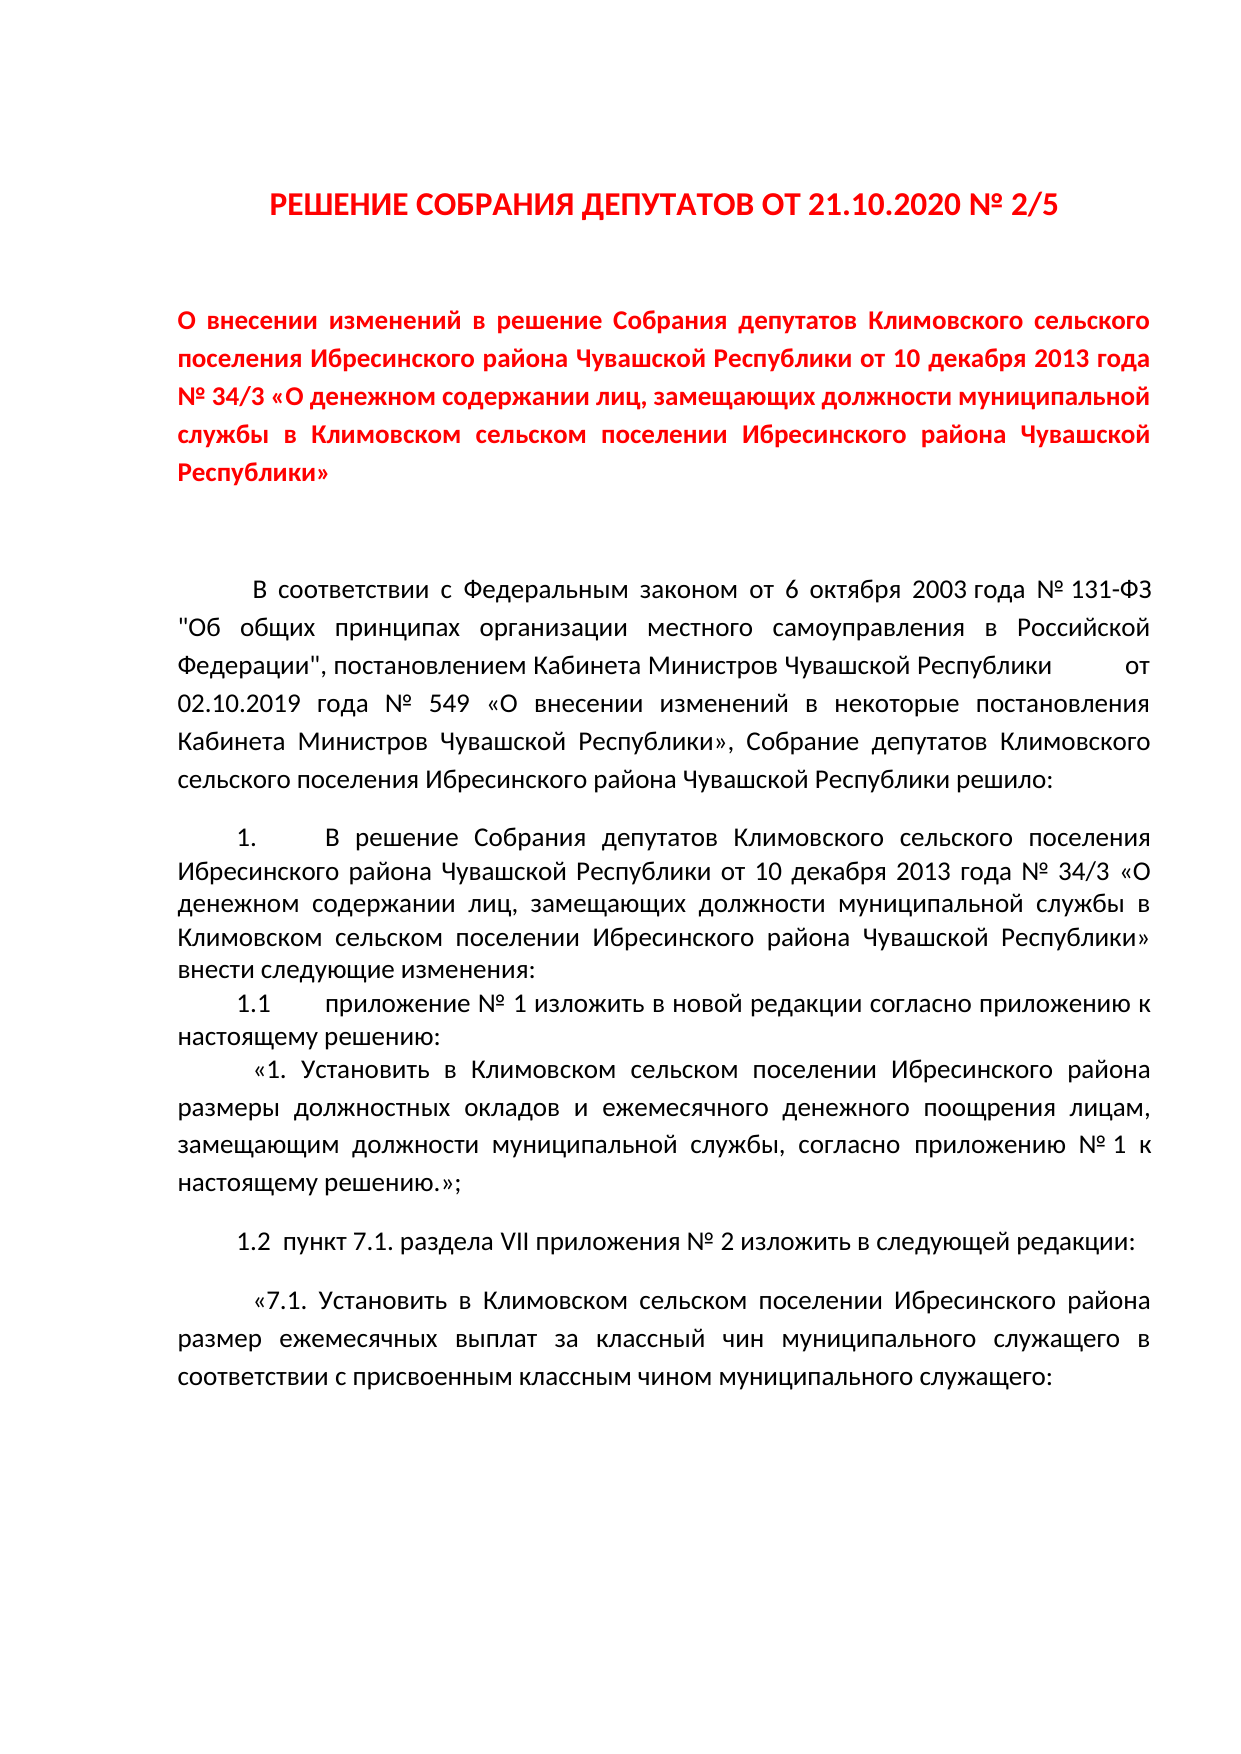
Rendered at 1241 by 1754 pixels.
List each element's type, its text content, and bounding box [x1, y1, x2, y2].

list В решение Собрания депутатов Климовского сельского поселения Ибресинского района Чувашской Республики от 10 декабря 2013 года № 34/3 «О денежном содержании лиц, замещающих должности муниципальной службы в Климовском сельском поселении Ибресинского района Чувашской Республики» внести следующие изменения: [177, 821, 1152, 986]
text «1. Установить в Климовском сельском поселении Ибресинского района размеры должностных окладов и ежемесячного денежного поощрения лицам, замещающим должности муниципальной службы, согласно приложению № 1 к настоящему решению.»; [177, 1052, 1152, 1198]
text В соответствии с Федеральным законом от 6 октября 2003 года № 131-ФЗ "Об общих принципах организации местного самоуправления в Российской Федерации", постановлением Кабинета Министров Чувашской Республики от 02.10.2019 года № 549 «О внесении изменений в некоторые постановления Кабинета Министров Чувашской Республики», Собрание депутатов Климовского сельского поселения Ибресинского района Чувашской Республики решило: [177, 572, 1152, 795]
text «7.1. Установить в Климовском сельском поселении Ибресинского района размер ежемесячных выплат за классный чин муниципального служащего в соответствии с присвоенным классным чином муниципального служащего: [177, 1283, 1152, 1392]
list приложение № 1 изложить в новой редакции согласно приложению к настоящему решению: [177, 986, 1152, 1052]
text РЕШЕНИЕ СОБРАНИЯ ДЕПУТАТОВ ОТ 21.10.2020 № 2/5 [177, 182, 1152, 223]
text 1.2 пункт 7.1. раздела VII приложения № 2 изложить в следующей редакции: [236, 1224, 1152, 1257]
text О внесении изменений в решение Собрания депутатов Климовского сельского поселения Ибресинского района Чувашской Республики от 10 декабря 2013 года № 34/3 «О денежном содержании лиц, замещающих должности муниципальной службы в Климовском сельском поселении Ибресинского района Чувашской Республики» [177, 303, 1152, 488]
